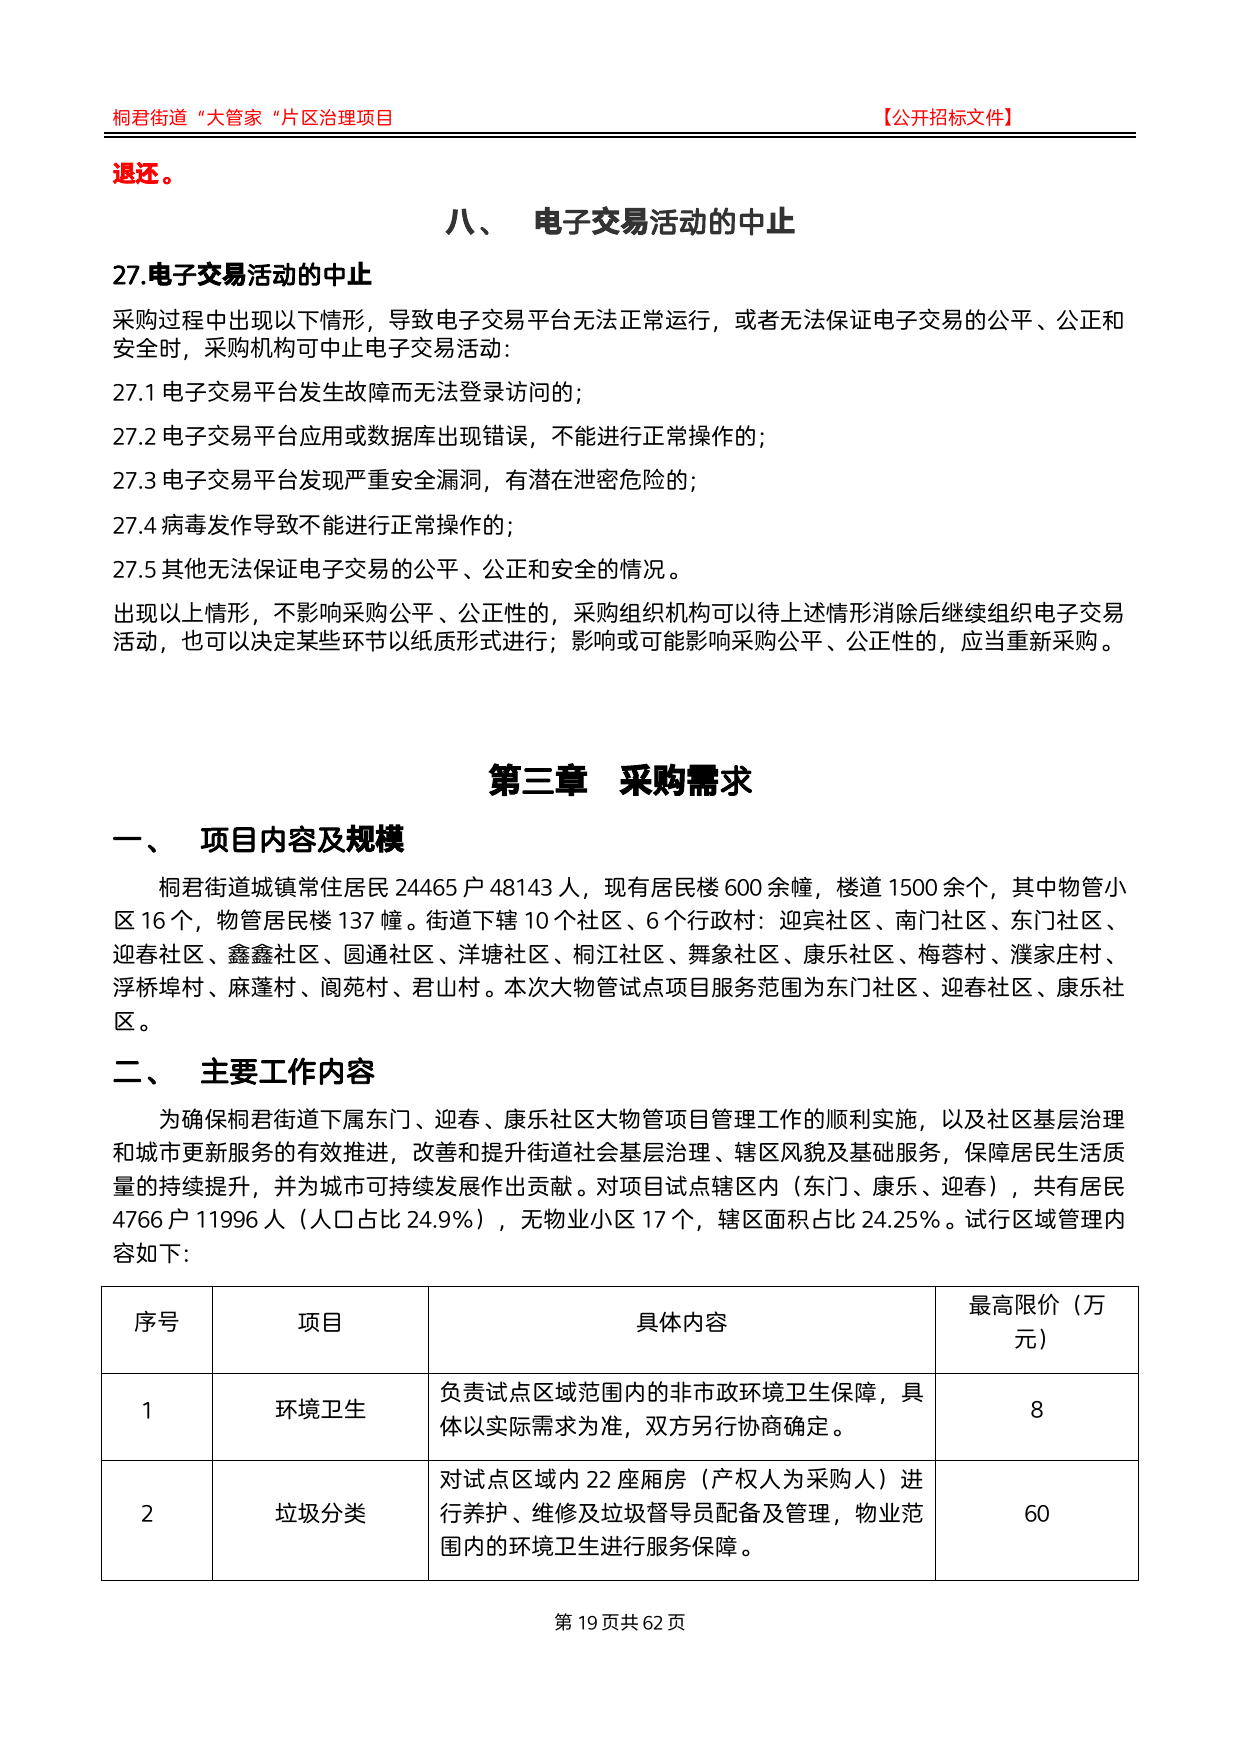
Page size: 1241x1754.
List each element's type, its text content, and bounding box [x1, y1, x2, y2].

subtitle 桐君街道城镇常住居民24465户48143人，现有居民楼600余幢，楼道1500余个，其中物管小区16个，物管居民楼137幢。街道下辖10个社区、6个行政村：迎宾社区、南门社区、东门社区、迎春社区、鑫鑫社区、圆通社区、洋塘社区、桐江社区、舞象社区、康乐社区、梅蓉村、濮家庄村、浮桥埠村、麻蓬村、阆苑村、君山村。本次大物管试点项目服务范围为东门社区、迎春社区、康乐社区。 [112, 873, 1128, 1036]
table_header 序号 [102, 1287, 212, 1372]
table_cell 60 [936, 1461, 1138, 1580]
table_header 具体内容 [429, 1287, 935, 1372]
text 27.4病毒发作导致不能进行正常操作的； [112, 511, 1128, 539]
subtitle 采购需求 [112, 761, 1128, 801]
text 采购过程中出现以下情形，导致电子交易平台无法正常运行，或者无法保证电子交易的公平、公正和安全时，采购机构可中止电子交易活动： [112, 306, 1128, 362]
subtitle 电子交易活动的中止 [112, 204, 1128, 240]
table_header 项目 [213, 1287, 428, 1372]
table_cell 对试点区域内22座厢房（产权人为采购人）进行养护、维修及垃圾督导员配备及管理，物业范围内的环境卫生进行服务保障。 [429, 1461, 935, 1580]
table_cell 垃圾分类 [213, 1461, 428, 1580]
table_cell [102, 1461, 212, 1580]
table_cell 环境卫生 [213, 1374, 428, 1459]
text 27.电子交易活动的中止 [112, 259, 1128, 290]
subtitle 项目内容及规模 [112, 822, 1128, 857]
text 27.1电子交易平台发生故障而无法登录访问的； [112, 378, 1128, 407]
subtitle 为确保桐君街道下属东门、迎春、康乐社区大物管项目管理工作的顺利实施，以及社区基层治理和城市更新服务的有效推进，改善和提升街道社会基层治理、辖区风貌及基础服务，保障居民生活质量的持续提升，并为城市可持续发展作出贡献。对项目试点辖区内（东门、康乐、迎春），共有居民4766户11996人（人口占比24.9％），无物业小区17个，辖区面积占比24.25％。试行区域管理内容如下： [112, 1105, 1128, 1267]
table_cell 负责试点区域范围内的非市政环境卫生保障，具体以实际需求为准，双方另行协商确定。 [429, 1374, 935, 1459]
table_header 最高限价（万元） [936, 1287, 1138, 1372]
text 27.5其他无法保证电子交易的公平、公正和安全的情况。 [112, 556, 1128, 584]
text 27.3电子交易平台发现严重安全漏洞，有潜在泄密危险的； [112, 467, 1128, 495]
table_cell [102, 1374, 212, 1459]
text 出现以上情形，不影响采购公平、公正性的，采购组织机构可以待上述情形消除后继续组织电子交易活动，也可以决定某些环节以纸质形式进行；影响或可能影响采购公平、公正性的，应当重新采购。 [112, 600, 1128, 656]
subtitle 主要工作内容 [112, 1054, 1128, 1089]
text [112, 160, 1128, 188]
text 27.2电子交易平台应用或数据库出现错误，不能进行正常操作的； [112, 423, 1128, 451]
table_cell 8 [936, 1374, 1138, 1459]
